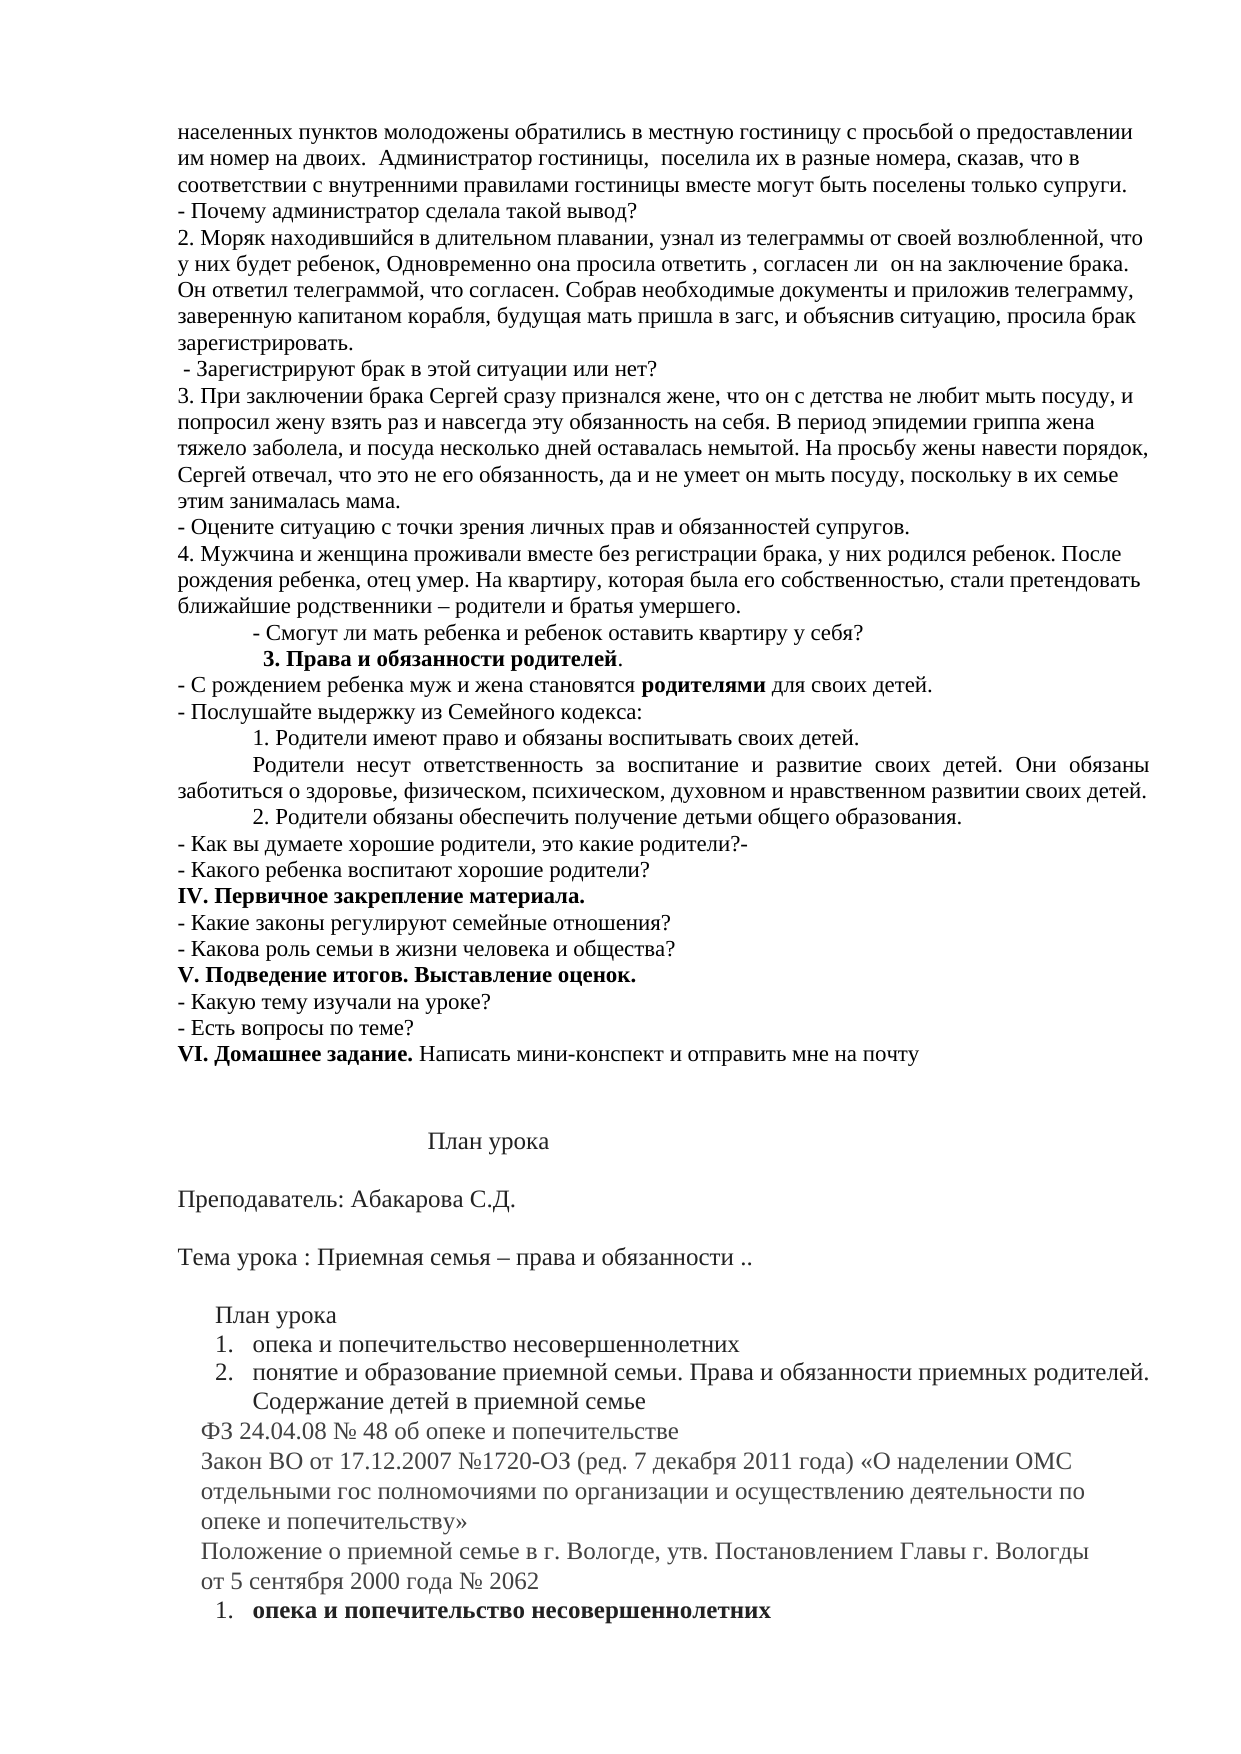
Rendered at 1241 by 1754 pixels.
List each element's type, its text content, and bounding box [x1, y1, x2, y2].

text Родители несут ответственность за воспитание и развитие своих детей. Они обязаны заботиться о здоровье, физическом, психическом, духовном и нравственном развитии своих детей. [177, 751, 1152, 803]
text План урока [177, 1126, 1152, 1155]
text - С рождением ребенка муж и жена становятся родителями для своих детей. [177, 672, 1152, 698]
text План урока [215, 1300, 1152, 1329]
text Положение о приемной семье в г. Вологде, утв. Постановлением Главы г. Вологды от 5 сентября 2000 года № 2062 [201, 1535, 1097, 1595]
text 1. Родители имеют право и обязаны воспитывать своих детей. [177, 724, 1152, 751]
text Преподаватель: Абакарова С.Д. [177, 1184, 1152, 1213]
text 2. Родители обязаны обеспечить получение детьми общего образования. [177, 803, 1152, 830]
text Закон ВО от 17.12.2007 №1720-ОЗ (ред. 7 декабря 2011 года) «О наделении ОМС отдельными гос полномочиями по организации и осуществлению деятельности по опеке и попечительству» [201, 1445, 1097, 1535]
text IV. Первичное закрепление материала. [177, 882, 1152, 909]
list опека и попечительство несовершеннолетних [215, 1329, 1152, 1357]
text - Есть вопросы по теме? [177, 1014, 1152, 1041]
text - Какого ребенка воспитают хорошие родители? [177, 856, 1152, 882]
text VI. Домашнее задание. Написать мини-конспект и отправить мне на почту [177, 1041, 1152, 1067]
text - Послушайте выдержку из Семейного кодекса: [177, 698, 1152, 724]
text - Почему администратор сделала такой вывод? [177, 197, 1152, 223]
text - Смогут ли мать ребенка и ребенок оставить квартиру у себя? [252, 619, 1152, 645]
text 3. Права и обязанности родителей. [177, 645, 1152, 672]
text - Зарегистрируют брак в этой ситуации или нет? [177, 355, 1152, 382]
text ФЗ 24.04.08 № 48 об опеке и попечительстве [201, 1415, 1097, 1445]
text - Какие законы регулируют семейные отношения? [177, 909, 1152, 935]
text 4. Мужчина и женщина проживали вместе без регистрации брака, у них родился ребенок. После рождения ребенка, отец умер. На квартиру, которая была его собственностью, стали претендовать ближайшие родственники – родители и братья умершего. [177, 540, 1152, 619]
text - Какова роль семьи в жизни человека и общества? [177, 935, 1152, 961]
list понятие и образование приемной семьи. Права и обязанности приемных родителей. Содержание детей в приемной семье [215, 1357, 1152, 1415]
text 2. Моряк находившийся в длительном плавании, узнал из телеграммы от своей возлюбленной, что у них будет ребенок, Одновременно она просила ответить , согласен ли он на заключение брака. Он ответил телеграммой, что согласен. Собрав необходимые документы и приложив телеграмму, заверенную капитаном корабля, будущая мать пришла в загс, и объяснив ситуацию, просила брак зарегистрировать. [177, 223, 1152, 355]
text Тема урока : Приемная семья – права и обязанности .. [177, 1242, 1152, 1271]
text V. Подведение итогов. Выставление оценок. [177, 961, 1152, 988]
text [177, 118, 1152, 197]
text 3. При заключении брака Сергей сразу признался жене, что он с детства не любит мыть посуду, и попросил жену взять раз и навсегда эту обязанность на себя. В период эпидемии гриппа жена тяжело заболела, и посуда несколько дней оставалась немытой. На просьбу жены навести порядок, Сергей отвечал, что это не его обязанность, да и не умеет он мыть посуду, поскольку в их семье этим занималась мама. [177, 382, 1152, 513]
list опека и попечительство несовершеннолетних [215, 1595, 1152, 1624]
text - Как вы думаете хорошие родители, это какие родители?- [177, 830, 1152, 856]
text - Какую тему изучали на уроке? [177, 988, 1152, 1014]
text - Оцените ситуацию с точки зрения личных прав и обязанностей супругов. [177, 513, 1152, 540]
